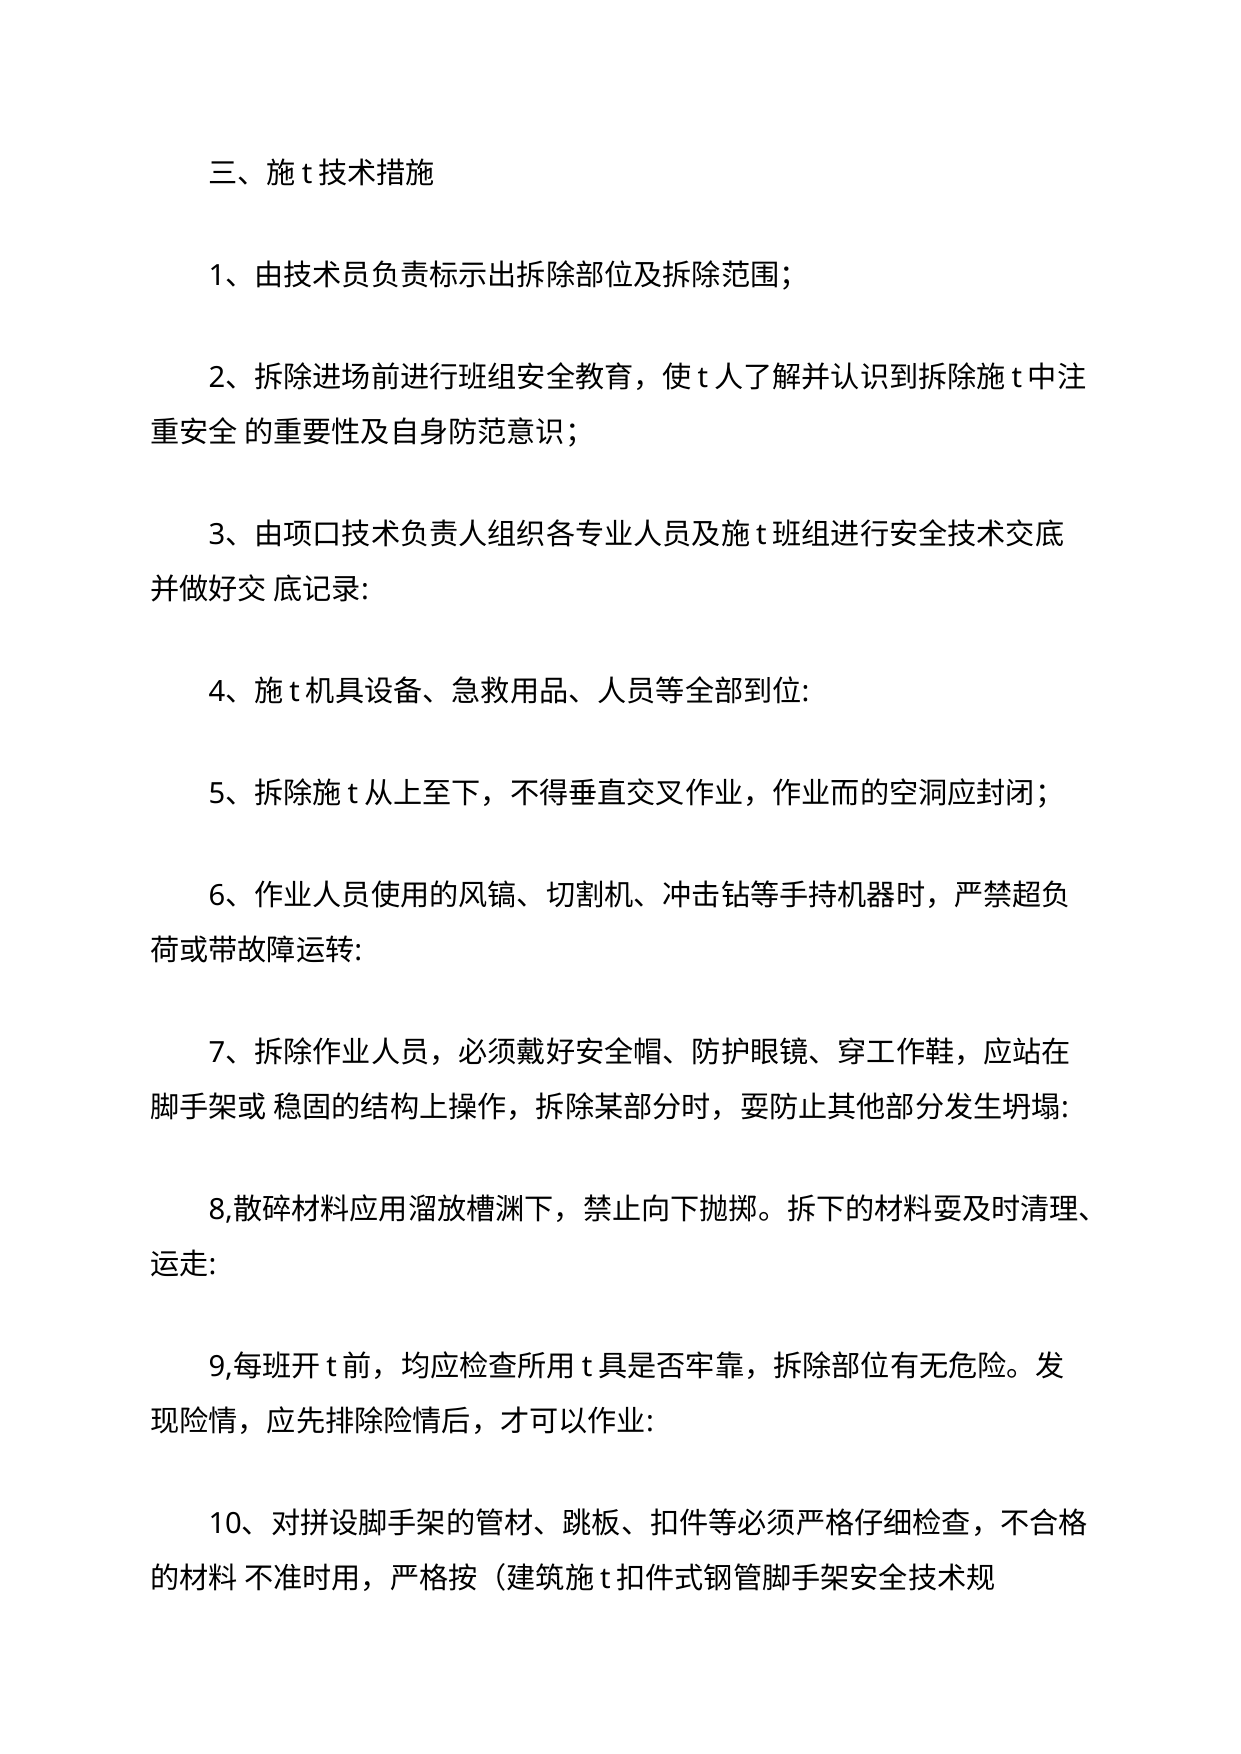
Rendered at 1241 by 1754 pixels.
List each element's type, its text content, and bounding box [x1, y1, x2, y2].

text 4、施t机具设备、急救用品、人员等全部到位: [150, 668, 1090, 710]
text 1、由技术员负责标示出拆除部位及拆除范围； [150, 252, 1090, 294]
text 8,散碎材料应用溜放槽渊下，禁止向下抛掷。拆下的材料耍及时清理、运走: [150, 1186, 1090, 1283]
text 5、拆除施t从上至下，不得垂直交叉作业，作业而的空洞应封闭； [150, 770, 1090, 812]
text 三、施t技术措施 [150, 150, 1090, 192]
text 2、拆除进场前进行班组安全教育，使t人了解并认识到拆除施t中注重安全 的重要性及自身防范意识； [150, 354, 1090, 451]
text 6、作业人员使用的风镐、切割机、冲击钻等手持机器时，严禁超负荷或带故障运转: [150, 872, 1090, 969]
text 9,每班开t前，均应检查所用t具是否牢靠，拆除部位有无危险。发现险情，应先排除险情后，才可以作业: [150, 1343, 1090, 1440]
text 3、由项口技术负责人组织各专业人员及施t班组进行安全技术交底并做好交 底记录: [150, 511, 1090, 608]
text 7、拆除作业人员，必须戴好安全帽、防护眼镜、穿工作鞋，应站在脚手架或 稳固的结构上操作，拆除某部分时，耍防止其他部分发生坍塌: [150, 1029, 1090, 1126]
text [150, 1499, 1090, 1597]
